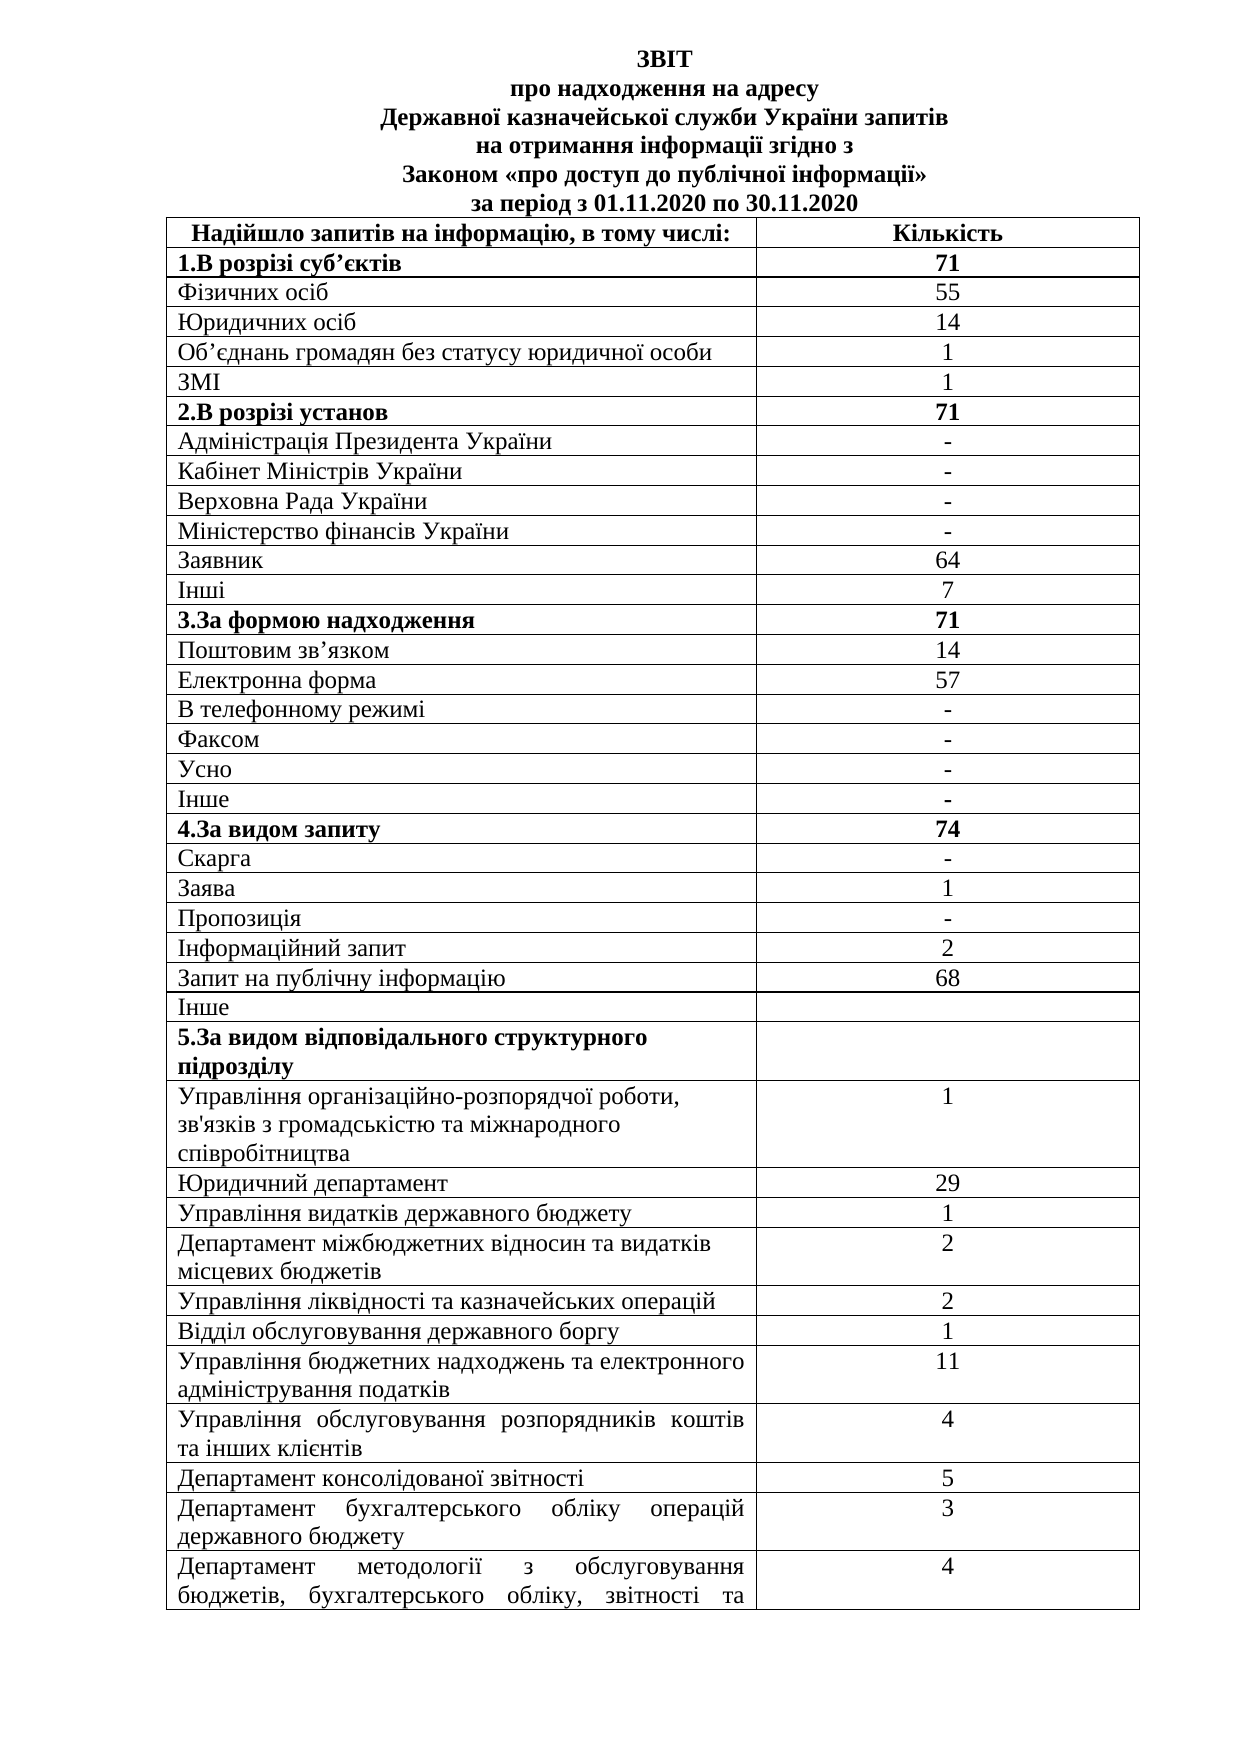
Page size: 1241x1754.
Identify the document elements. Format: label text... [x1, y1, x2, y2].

table_cell 1 [757, 1316, 1139, 1345]
table_cell - [757, 724, 1139, 753]
table_cell - [757, 516, 1139, 544]
table_cell 2 [757, 1228, 1139, 1285]
table_cell Поштовим зв’язком [167, 635, 756, 664]
text на отримання інформації згідно з [177, 131, 1152, 159]
table_cell - [757, 486, 1139, 515]
table_cell 2.В розрізі установ [167, 397, 756, 425]
table_cell Верховна Рада України [167, 486, 756, 515]
table_cell Юридичний департамент [167, 1168, 756, 1197]
table_cell 71 [757, 397, 1139, 425]
table_cell Кабінет Міністрів України [167, 456, 756, 485]
table_cell Управління ліквідності та казначейських операцій [167, 1286, 756, 1315]
table_cell ЗМІ [167, 367, 756, 396]
table_cell Заявник [167, 546, 756, 574]
table_cell 55 [757, 278, 1139, 306]
table_cell 68 [757, 963, 1139, 991]
table_cell 71 [757, 605, 1139, 634]
text ЗВІТ [177, 44, 1152, 73]
table_cell В телефонному режимі [167, 695, 756, 723]
table_cell Заява [167, 873, 756, 902]
table_cell Міністерство фінансів України [167, 516, 756, 544]
table_cell [757, 993, 1139, 1021]
table_cell 1.В розрізі суб’єктів [167, 248, 756, 276]
table_cell Інформаційний запит [167, 933, 756, 962]
table_cell 64 [757, 546, 1139, 574]
table_cell Фізичних осіб [167, 278, 756, 306]
table_cell Інше [167, 993, 756, 1021]
text Державної казначейської служби України запитів [177, 102, 1152, 131]
table_cell Скарга [167, 844, 756, 872]
text про надходження на адресу [177, 73, 1152, 102]
table_cell Управління бюджетних надходжень та електронного адміністрування податків [167, 1346, 756, 1403]
text за період з 01.11.2020 по 30.11.2020 [177, 188, 1152, 217]
table_cell Департамент міжбюджетних відносин та видатків місцевих бюджетів [167, 1228, 756, 1285]
table_cell 4 [757, 1551, 1139, 1609]
table_cell - [757, 695, 1139, 723]
table_cell Факсом [167, 724, 756, 753]
table_cell Управління видатків державного бюджету [167, 1198, 756, 1227]
table_cell Запит на публічну інформацію [167, 963, 756, 991]
table_cell Департамент консолідованої звітності [167, 1463, 756, 1492]
table_cell 1 [757, 1198, 1139, 1227]
table_cell 14 [757, 635, 1139, 664]
table_cell 29 [757, 1168, 1139, 1197]
table_cell 71 [757, 248, 1139, 276]
table_cell 11 [757, 1346, 1139, 1403]
table_cell Управління обслуговування розпорядників коштів та інших клієнтів [167, 1404, 756, 1462]
table_cell 3 [757, 1493, 1139, 1550]
table_cell Відділ обслуговування державного боргу [167, 1316, 756, 1345]
table_cell Інше [167, 784, 756, 813]
table_header Надійшло запитів на інформацію, в тому числі: [167, 218, 756, 247]
table_cell 5.За видом відповідального структурного підрозділу [167, 1022, 756, 1080]
table_cell 14 [757, 307, 1139, 336]
table_cell Управління організаційно-розпорядчої роботи, зв'язків з громадськістю та міжнародного співробітництва [167, 1081, 756, 1167]
table_cell Електронна форма [167, 665, 756, 693]
table_cell - [757, 754, 1139, 783]
table_cell - [757, 784, 1139, 813]
table_cell 3.За формою надходження [167, 605, 756, 634]
table_cell Пропозиція [167, 903, 756, 932]
table_cell 57 [757, 665, 1139, 693]
table_cell 1 [757, 367, 1139, 396]
table_cell Об’єднань громадян без статусу юридичної особи [167, 337, 756, 366]
table_cell 1 [757, 1081, 1139, 1167]
table_cell 2 [757, 1286, 1139, 1315]
table_cell 7 [757, 575, 1139, 604]
table_cell Департамент бухгалтерського обліку операцій державного бюджету [167, 1493, 756, 1550]
table_cell 1 [757, 873, 1139, 902]
table_cell 4 [757, 1404, 1139, 1462]
table_cell - [757, 844, 1139, 872]
table_cell Усно [167, 754, 756, 783]
table_cell Адміністрація Президента України [167, 426, 756, 455]
table_cell - [757, 456, 1139, 485]
table_cell 2 [757, 933, 1139, 962]
table_cell Інші [167, 575, 756, 604]
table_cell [167, 1551, 756, 1609]
table_cell 4.За видом запиту [167, 814, 756, 842]
table_header Кількість [757, 218, 1139, 247]
table_cell - [757, 426, 1139, 455]
table_cell 74 [757, 814, 1139, 842]
table_cell - [757, 903, 1139, 932]
table_cell 5 [757, 1463, 1139, 1492]
table_cell 1 [757, 337, 1139, 366]
table_cell Юридичних осіб [167, 307, 756, 336]
text Законом «про доступ до публічної інформації» [177, 159, 1152, 188]
table_cell [757, 1022, 1139, 1080]
